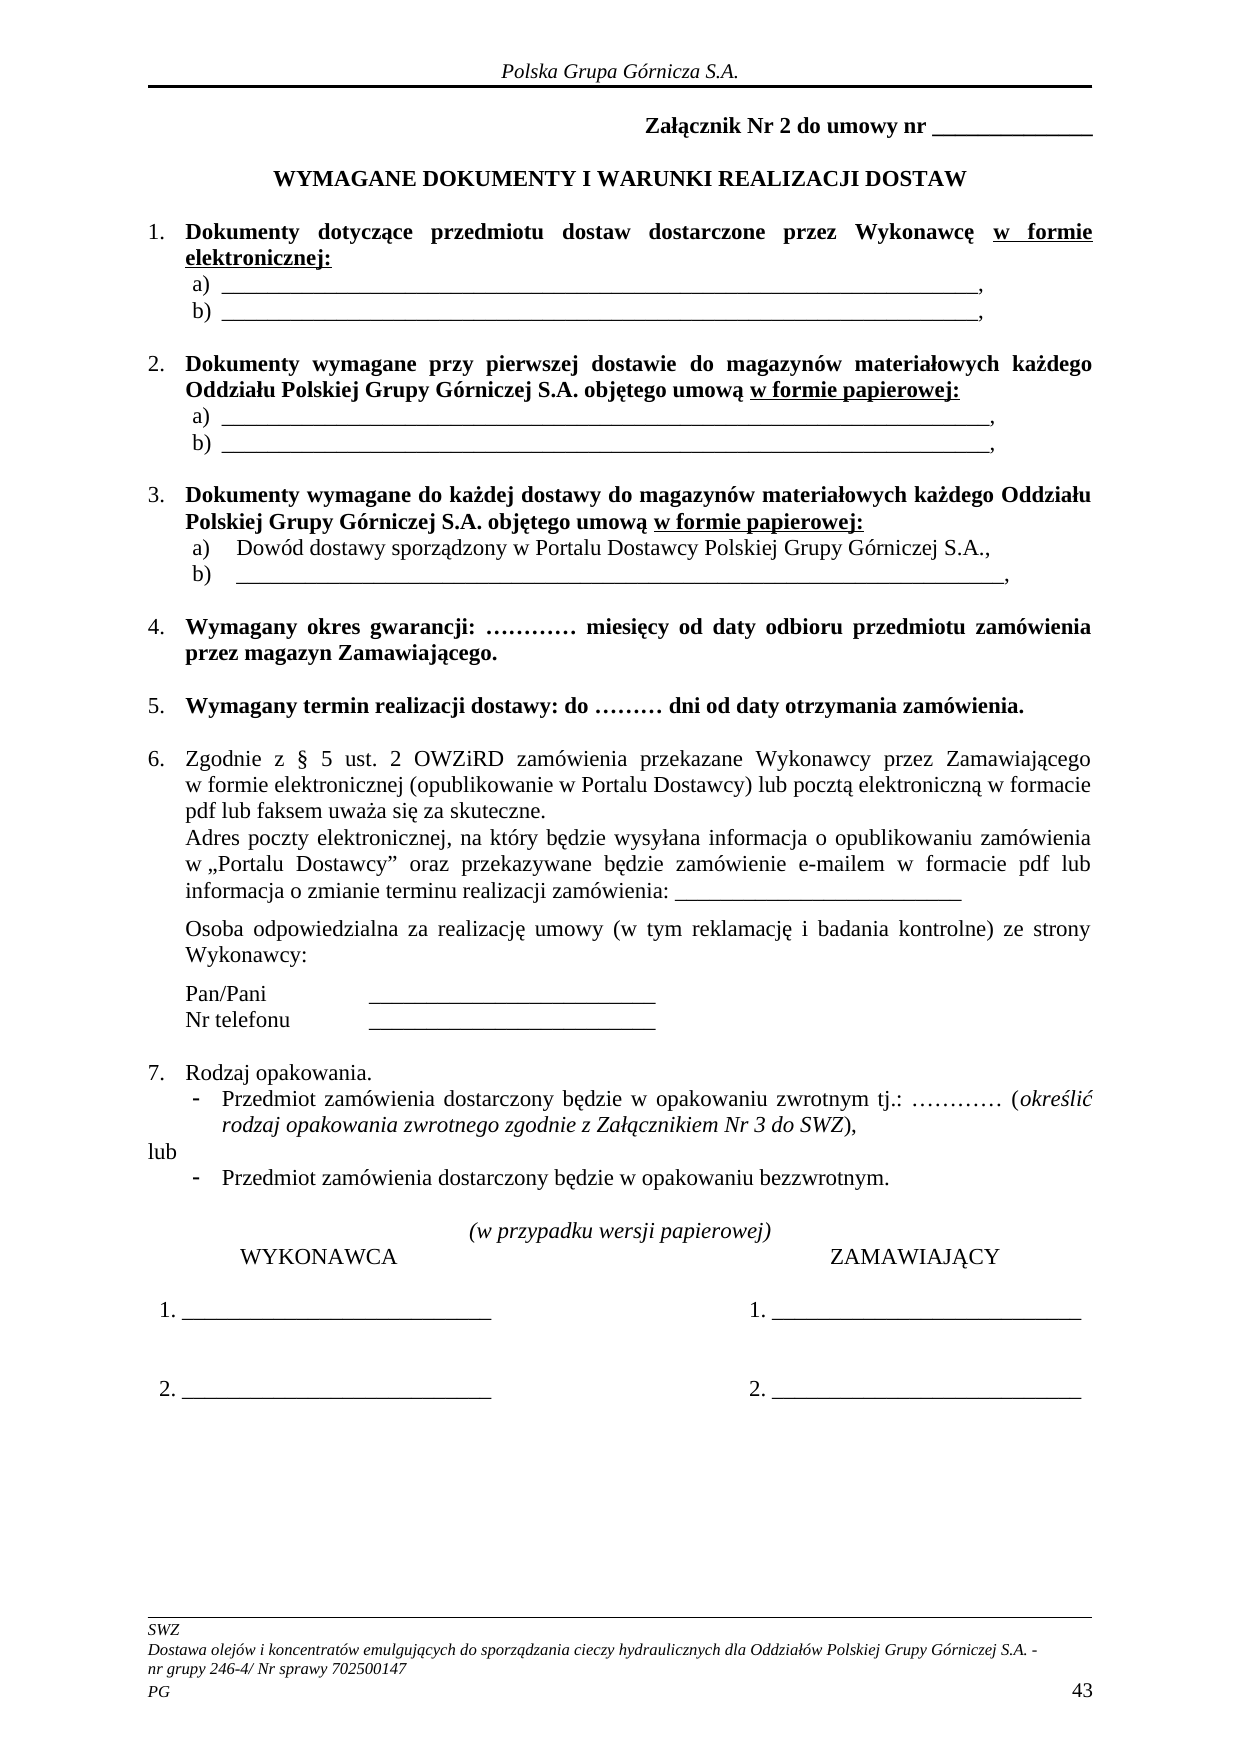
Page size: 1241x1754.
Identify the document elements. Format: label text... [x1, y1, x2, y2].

list Przedmiot zamówienia dostarczony będzie w opakowaniu bezzwrotnym. [192, 1164, 1092, 1191]
text lub [148, 1138, 1092, 1164]
text Pan/Pani _________________________ [185, 980, 1092, 1006]
list Adres poczty elektronicznej, na który będzie wysyłana informacja o opublikowaniu zamówienia w „Portalu Dostawcy” oraz przekazywane będzie zamówienie e-mailem w formacie pdf lub informacja o zmianie terminu realizacji zamówienia: _________________________ [185, 824, 1092, 903]
list ___________________________________________________________________, [192, 560, 1092, 587]
text 2. ___________________________ 2. ___________________________ [148, 1375, 1092, 1401]
list Dokumenty dotyczące przedmiotu dostaw dostarczone przez Wykonawcę w formie elektronicznej: [148, 218, 1092, 271]
text WYKONAWCA ZAMAWIAJĄCY [148, 1243, 1092, 1269]
list Dokumenty wymagane przy pierwszej dostawie do magazynów materiałowych każdego Oddziału Polskiej Grupy Górniczej S.A. objętego umową w formie papierowej: [148, 349, 1092, 402]
text WYMAGANE DOKUMENTY I WARUNKI REALIZACJI DOSTAW [148, 165, 1092, 191]
text (w przypadku wersji papierowej) [148, 1217, 1092, 1243]
text Osoba odpowiedzialna za realizację umowy (w tym reklamację i badania kontrolne) ze strony Wykonawcy: [185, 915, 1092, 968]
text 1. ___________________________ 1. ___________________________ [148, 1296, 1092, 1322]
list Rodzaj opakowania. [148, 1059, 1092, 1085]
list Wymagany okres gwarancji: ………… miesięcy od daty odbioru przedmiotu zamówienia przez magazyn Zamawiającego. [148, 613, 1092, 666]
list ___________________________________________________________________, [192, 402, 1092, 429]
list Dowód dostawy sporządzony w Portalu Dostawcy Polskiej Grupy Górniczej S.A., [192, 534, 1092, 560]
list Nr telefonu _________________________ [148, 1006, 1092, 1032]
list Zgodnie z § 5 ust. 2 OWZiRD zamówienia przekazane Wykonawcy przez Zamawiającego w formie elektronicznej (opublikowanie w Portalu Dostawcy) lub pocztą elektroniczną w formacie pdf lub faksem uważa się za skuteczne. [148, 745, 1092, 824]
list __________________________________________________________________, [192, 297, 1092, 323]
list Wymagany termin realizacji dostawy: do ……… dni od daty otrzymania zamówienia. [148, 692, 1092, 718]
list Dokumenty wymagane do każdej dostawy do magazynów materiałowych każdego Oddziału Polskiej Grupy Górniczej S.A. objętego umową w formie papierowej: [148, 481, 1092, 534]
text Załącznik Nr 2 do umowy nr ______________ [148, 112, 1092, 139]
list __________________________________________________________________, [192, 271, 1092, 297]
list ___________________________________________________________________, [192, 429, 1092, 455]
list Przedmiot zamówienia dostarczony będzie w opakowaniu zwrotnym tj.: ………… (określić rodzaj opakowania zwrotnego zgodnie z Załącznikiem Nr 3 do SWZ), [192, 1085, 1092, 1138]
